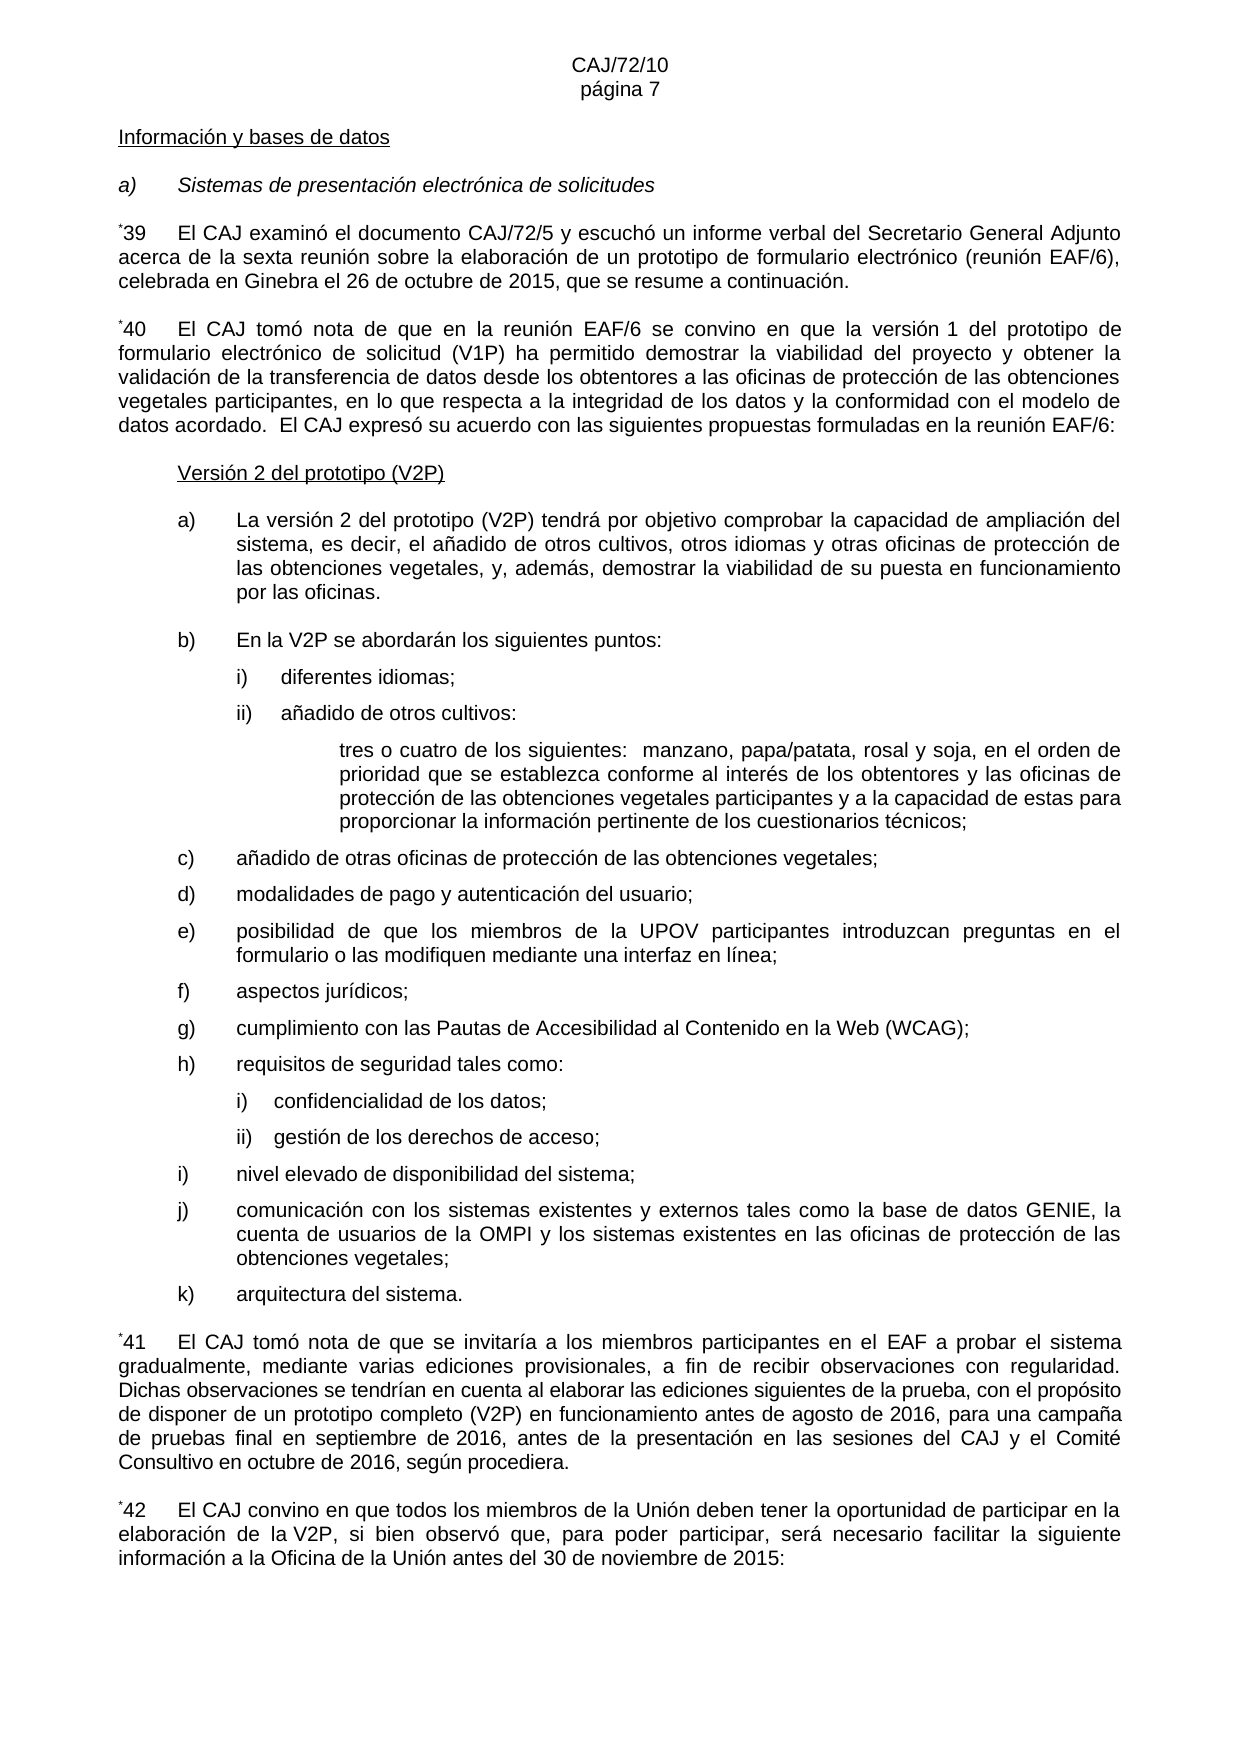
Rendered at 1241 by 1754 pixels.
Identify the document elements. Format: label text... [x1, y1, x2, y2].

text i) nivel elevado de disponibilidad del sistema; [177, 1161, 1122, 1185]
text h) requisitos de seguridad tales como: [177, 1052, 1122, 1076]
text c) añadido de otras oficinas de protección de las obtenciones vegetales; [177, 846, 1122, 870]
text b) En la V2P se abordarán los siguientes puntos: [177, 628, 1122, 652]
list añadido de otros cultivos: [236, 701, 1122, 725]
list confidencialidad de los datos; [236, 1088, 1122, 1112]
text g) cumplimiento con las Pautas de Accesibilidad al Contenido en la Web (WCAG); [177, 1016, 1122, 1039]
text a) Sistemas de presentación electrónica de solicitudes [118, 173, 1122, 197]
text d) modalidades de pago y autenticación del usuario; [177, 882, 1122, 906]
list diferentes idiomas; [236, 664, 1122, 688]
text * El CAJ tomó nota de que se invitaría a los miembros participantes en el EAF a probar el sistema gradualmente, mediante varias ediciones provisionales, a fin de recibir observaciones con regularidad. Dichas observaciones se tendrían en cuenta al elaborar las ediciones siguientes de la prueba, con el propósito de disponer de un prototipo completo (V2P) en funcionamiento antes de agosto de 2016, para una campaña de pruebas final en septiembre de 2016, antes de la presentación en las sesiones del CAJ y el Comité Consultivo en octubre de 2016, según procediera. [118, 1330, 1122, 1474]
text Información y bases de datos [118, 125, 1122, 149]
text * El CAJ examinó el documento CAJ/72/5 y escuchó un informe verbal del Secretario General Adjunto acerca de la sexta reunión sobre la elaboración de un prototipo de formulario electrónico (reunión EAF/6), celebrada en Ginebra el 26 de octubre de 2015, que se resume a continuación. [118, 221, 1122, 293]
text a) La versión 2 del prototipo (V2P) tendrá por objetivo comprobar la capacidad de ampliación del sistema, es decir, el añadido de otros cultivos, otros idiomas y otras oficinas de protección de las obtenciones vegetales, y, además, demostrar la viabilidad de su puesta en funcionamiento por las oficinas. [177, 508, 1122, 604]
text k) arquitectura del sistema. [177, 1282, 1122, 1306]
list gestión de los derechos de acceso; [236, 1125, 1122, 1149]
text e) posibilidad de que los miembros de la UPOV participantes introduzcan preguntas en el formulario o las modifiquen mediante una interfaz en línea; [177, 919, 1122, 967]
subtitle Versión 2 del prototipo (V2P) [177, 460, 1122, 484]
text tres o cuatro de los siguientes: manzano, papa/patata, rosal y soja, en el orden de prioridad que se establezca conforme al interés de los obtentores y las oficinas de protección de las obtenciones vegetales participantes y a la capacidad de estas para proporcionar la información pertinente de los cuestionarios técnicos; [339, 737, 1122, 833]
text * El CAJ tomó nota de que en la reunión EAF/6 se convino en que la versión 1 del prototipo de formulario electrónico de solicitud (V1P) ha permitido demostrar la viabilidad del proyecto y obtener la validación de la transferencia de datos desde los obtentores a las oficinas de protección de las obtenciones vegetales participantes, en lo que respecta a la integridad de los datos y la conformidad con el modelo de datos acordado. El CAJ expresó su acuerdo con las siguientes propuestas formuladas en la reunión EAF/6: [118, 317, 1122, 436]
text f) aspectos jurídicos; [177, 979, 1122, 1003]
text j) comunicación con los sistemas existentes y externos tales como la base de datos GENIE, la cuenta de usuarios de la OMPI y los sistemas existentes en las oficinas de protección de las obtenciones vegetales; [177, 1198, 1122, 1270]
text * El CAJ convino en que todos los miembros de la Unión deben tener la oportunidad de participar en la elaboración de la V2P, si bien observó que, para poder participar, será necesario facilitar la siguiente información a la Oficina de la Unión antes del 30 de noviembre de 2015: [118, 1498, 1122, 1570]
